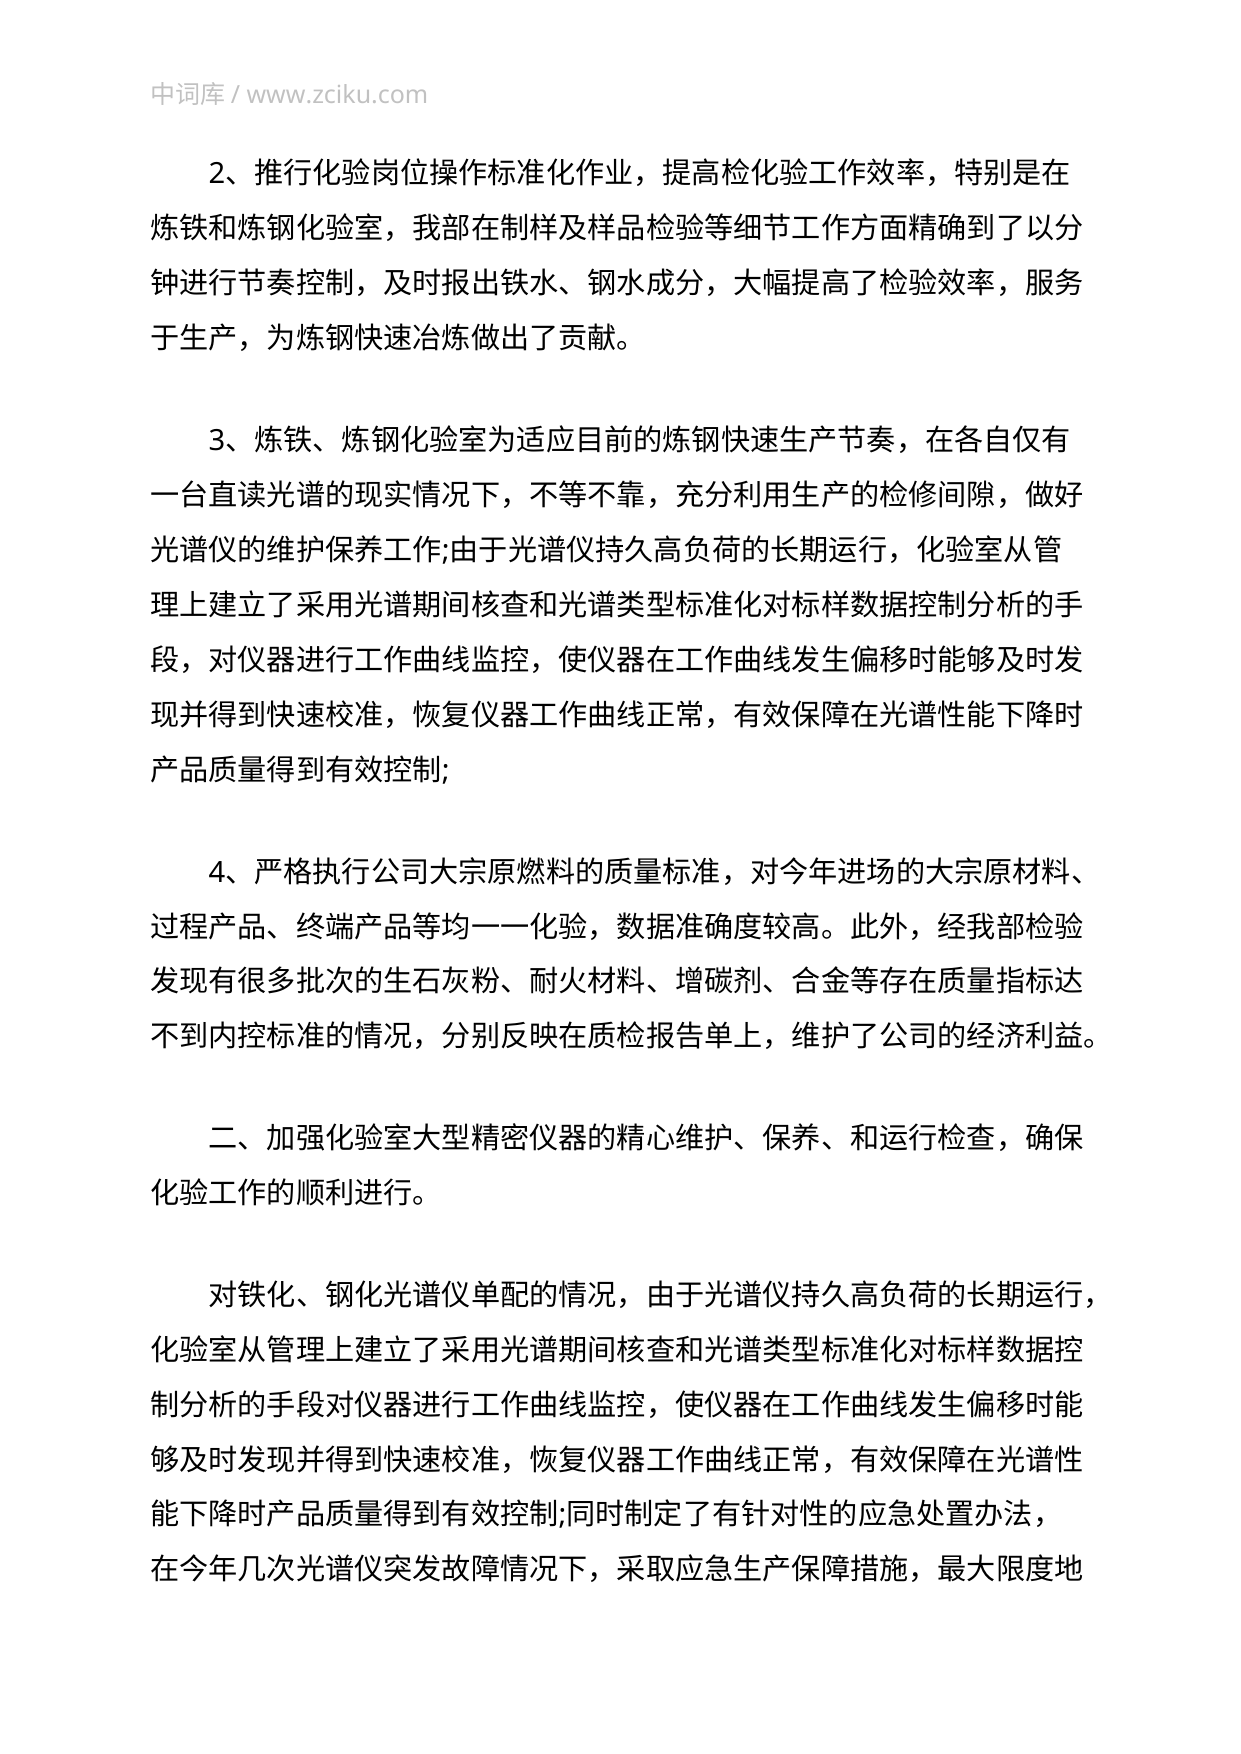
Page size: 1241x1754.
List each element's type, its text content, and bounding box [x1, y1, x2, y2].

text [150, 1271, 1090, 1588]
text 4、严格执行公司大宗原燃料的质量标准，对今年进场的大宗原材料、过程产品、终端产品等均一一化验，数据准确度较高。此外，经我部检验发现有很多批次的生石灰粉、耐火材料、增碳剂、合金等存在质量指标达不到内控标准的情况，分别反映在质检报告单上，维护了公司的经济利益。 [150, 848, 1090, 1055]
text 3、炼铁、炼钢化验室为适应目前的炼钢快速生产节奏，在各自仅有一台直读光谱的现实情况下，不等不靠，充分利用生产的检修间隙，做好光谱仪的维护保养工作;由于光谱仪持久高负荷的长期运行，化验室从管理上建立了采用光谱期间核查和光谱类型标准化对标样数据控制分析的手段，对仪器进行工作曲线监控，使仪器在工作曲线发生偏移时能够及时发现并得到快速校准，恢复仪器工作曲线正常，有效保障在光谱性能下降时产品质量得到有效控制; [150, 417, 1090, 788]
text 二、加强化验室大型精密仪器的精心维护、保养、和运行检查，确保化验工作的顺利进行。 [150, 1115, 1090, 1212]
text 2、推行化验岗位操作标准化作业，提高检化验工作效率，特别是在炼铁和炼钢化验室，我部在制样及样品检验等细节工作方面精确到了以分钟进行节奏控制，及时报出铁水、钢水成分，大幅提高了检验效率，服务于生产，为炼钢快速冶炼做出了贡献。 [150, 150, 1090, 357]
